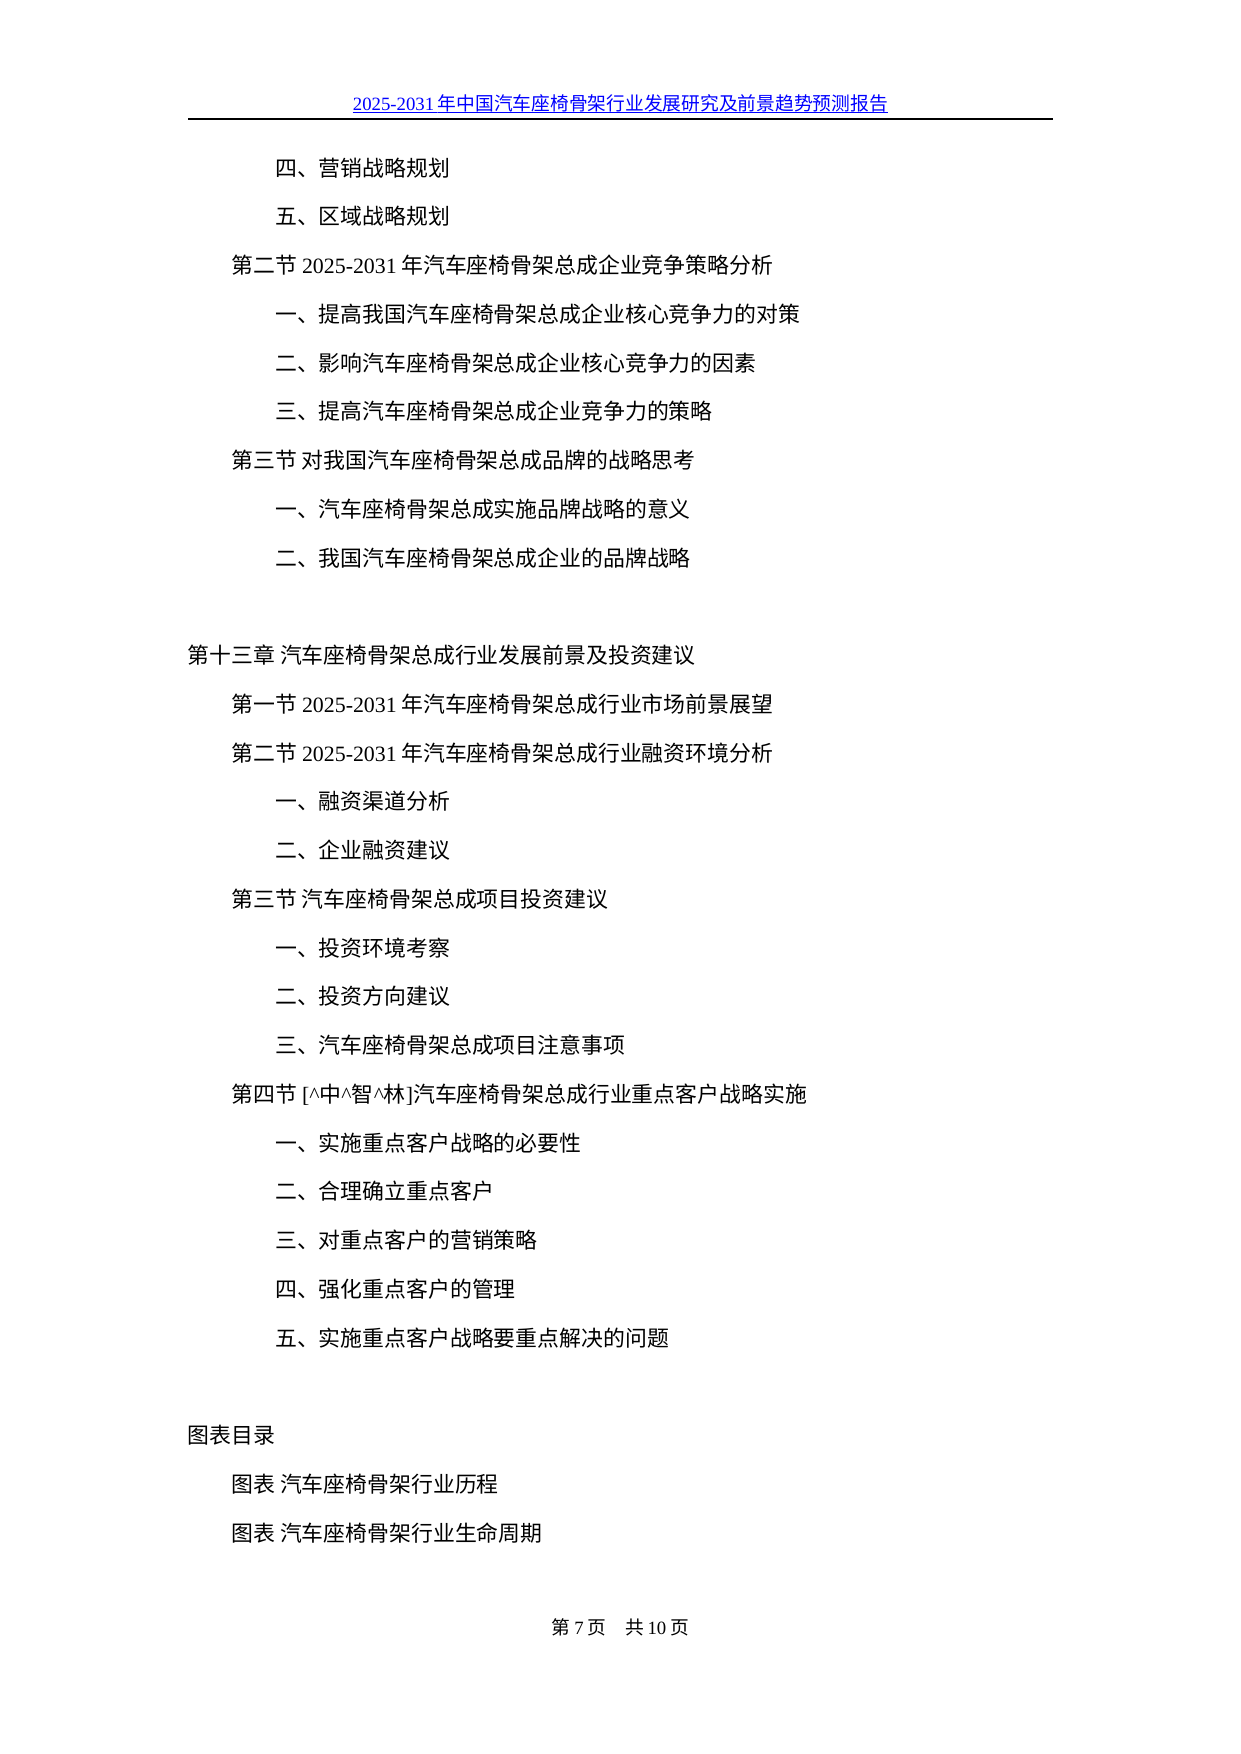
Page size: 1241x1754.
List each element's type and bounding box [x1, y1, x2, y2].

text [187, 150, 1053, 1548]
